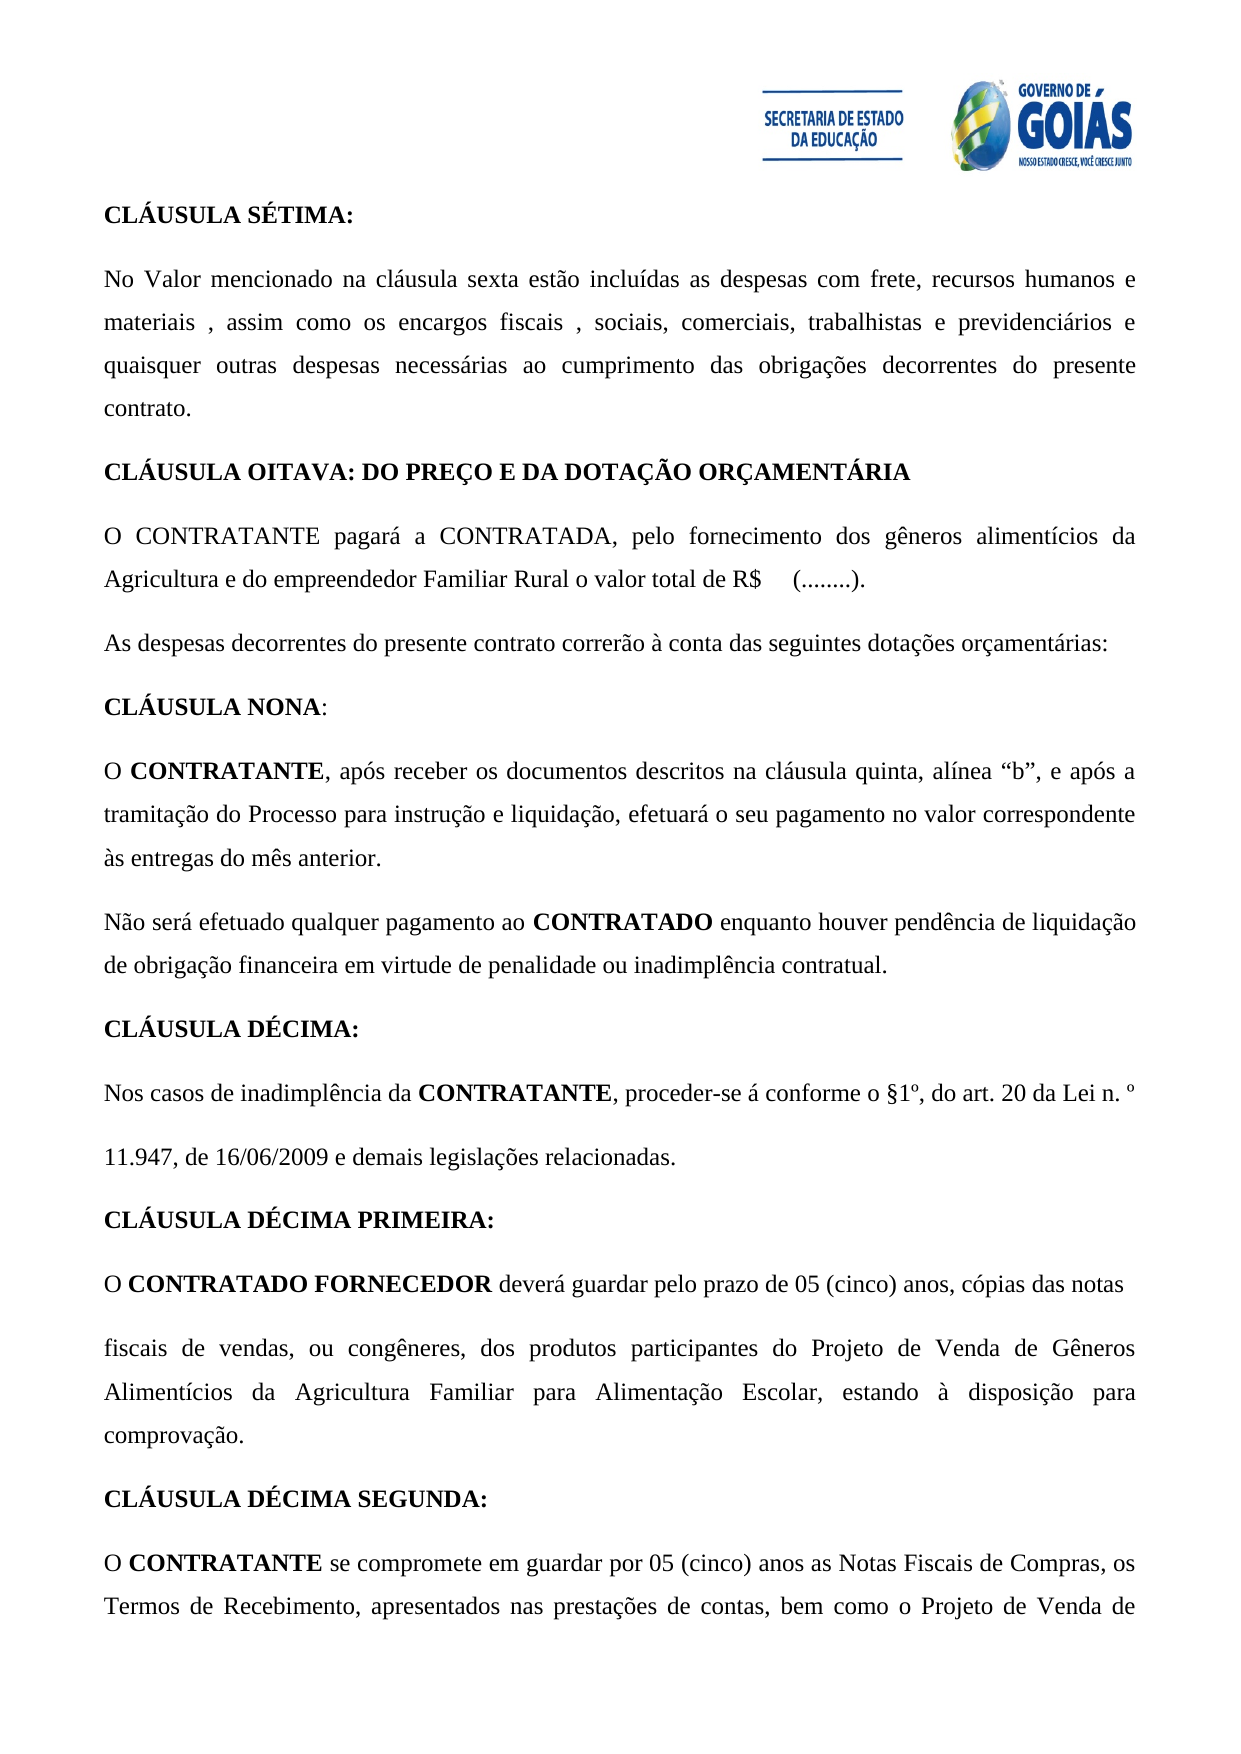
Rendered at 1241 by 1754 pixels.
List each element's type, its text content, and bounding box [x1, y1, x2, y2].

text Não será efetuado qualquer pagamento ao CONTRATADO enquanto houver pendência de liquidação de obrigação financeira em virtude de penalidade ou inadimplência contratual. [103, 907, 1137, 978]
text CLÁUSULA DÉCIMA: [103, 1014, 1137, 1042]
picture [757, 73, 1138, 177]
text CLÁUSULA SÉTIMA: [103, 200, 1137, 229]
text CLÁUSULA NONA: [103, 692, 1137, 721]
text fiscais de vendas, ou congêneres, dos produtos participantes do Projeto de Venda de Gêneros Alimentícios da Agricultura Familiar para Alimentação Escolar, estando à disposição para comprovação. [103, 1333, 1137, 1448]
text CLÁUSULA OITAVA: DO PREÇO E DA DOTAÇÃO ORÇAMENTÁRIA [103, 457, 1137, 486]
text O CONTRATANTE pagará a CONTRATADA, pelo fornecimento dos gêneros alimentícios da Agricultura e do empreendedor Familiar Rural o valor total de R$ (........). [103, 521, 1137, 593]
text As despesas decorrentes do presente contrato correrão à conta das seguintes dotações orçamentárias: [103, 628, 1137, 657]
text CLÁUSULA DÉCIMA PRIMEIRA: [103, 1206, 1137, 1234]
text CLÁUSULA DÉCIMA SEGUNDA: [103, 1484, 1137, 1512]
text O CONTRATANTE, após receber os documentos descritos na cláusula quinta, alínea “b”, e após a tramitação do Processo para instrução e liquidação, efetuará o seu pagamento no valor correspondente às entregas do mês anterior. [103, 756, 1137, 871]
text 11.947, de 16/06/2009 e demais legislações relacionadas. [103, 1142, 1137, 1170]
text O CONTRATADO FORNECEDOR deverá guardar pelo prazo de 05 (cinco) anos, cópias das notas [103, 1269, 1137, 1298]
text No Valor mencionado na cláusula sexta estão incluídas as despesas com frete, recursos humanos e materiais , assim como os encargos fiscais , sociais, comerciais, trabalhistas e previdenciários e quaisquer outras despesas necessárias ao cumprimento das obrigações decorrentes do presente contrato. [103, 264, 1137, 422]
text Nos casos de inadimplência da CONTRATANTE, proceder-se á conforme o §1º, do art. 20 da Lei n. º [103, 1078, 1137, 1106]
